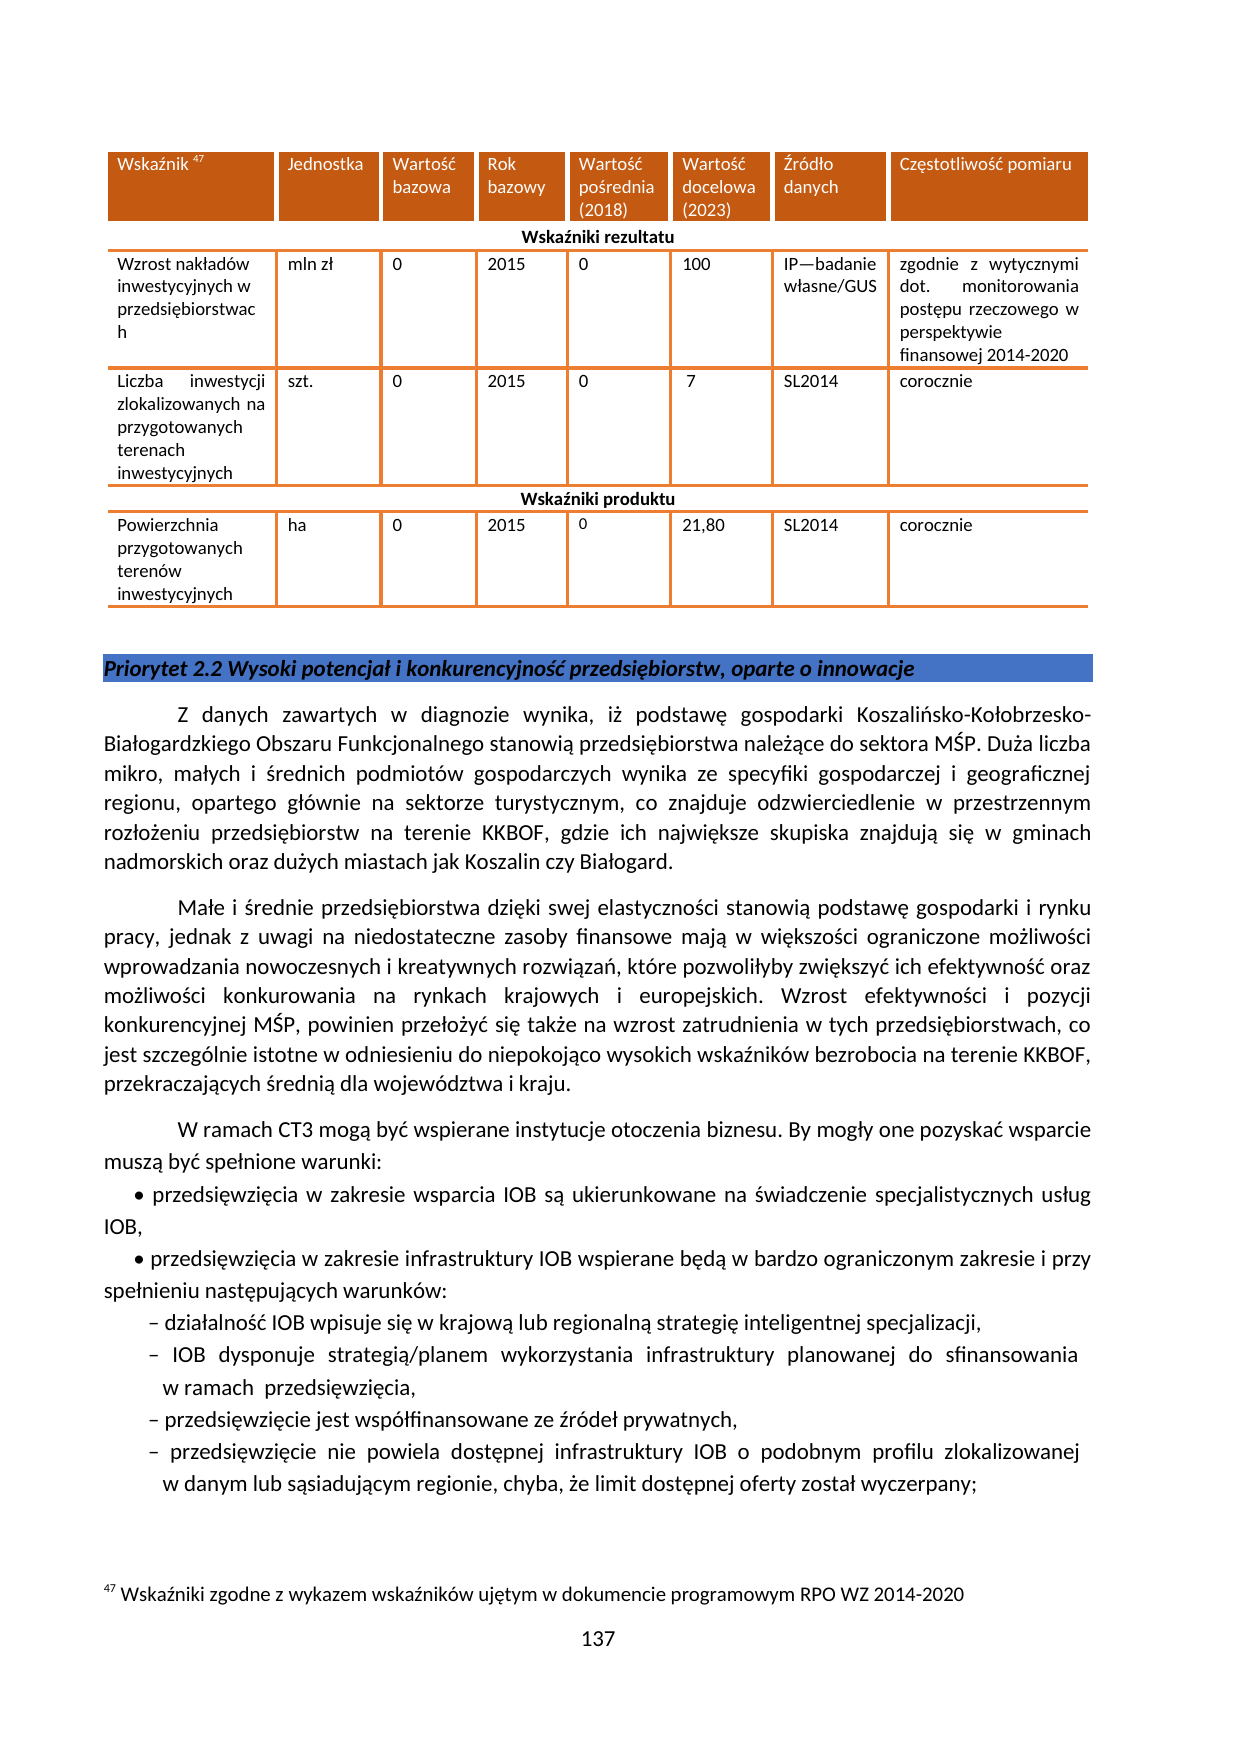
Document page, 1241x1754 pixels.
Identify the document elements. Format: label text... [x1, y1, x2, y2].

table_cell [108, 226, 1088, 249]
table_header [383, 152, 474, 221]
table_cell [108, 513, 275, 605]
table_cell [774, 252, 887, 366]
text Z danych zawartych w diagnozie wynika, iż podstawę gospodarki Koszalińsko-Kołobrzesko-Białogardzkiego Obszaru Funkcjonalnego stanowią przedsiębiorstwa należące do sektora MŚP. Duża liczba mikro, małych i średnich podmiotów gospodarczych wynika ze specyfiki gospodarczej i geograficznej regionu, opartego głównie na sektorze turystycznym, co znajduje odzwierciedlenie w przestrzennym rozłożeniu przedsiębiorstw na terenie KKBOF, gdzie ich największe skupiska znajdują się w gminach nadmorskich oraz dużych miastach jak Koszalin czy Białogard. [103, 700, 1093, 875]
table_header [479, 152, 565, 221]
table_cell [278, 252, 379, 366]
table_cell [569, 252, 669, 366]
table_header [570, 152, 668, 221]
text – przedsięwzięcie nie powiela dostępnej infrastruktury IOB o podobnym profilu zlokalizowanej w danym lub sąsiadującym regionie, chyba, że limit dostępnej oferty został wyczerpany; [148, 1437, 1093, 1497]
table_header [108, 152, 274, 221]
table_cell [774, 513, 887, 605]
text • przedsięwzięcia w zakresie wsparcia IOB są ukierunkowane na świadczenie specjalistycznych usług IOB, [103, 1180, 1093, 1240]
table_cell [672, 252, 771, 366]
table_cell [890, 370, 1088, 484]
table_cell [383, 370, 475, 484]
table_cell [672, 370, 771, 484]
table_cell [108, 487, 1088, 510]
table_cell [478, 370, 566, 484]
text – IOB dysponuje strategią/planem wykorzystania infrastruktury planowanej do sfinansowania w ramach przedsięwzięcia, [148, 1341, 1093, 1401]
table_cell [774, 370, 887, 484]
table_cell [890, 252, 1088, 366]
text Priorytet 2.2 Wysoki potencjał i konkurencyjność przedsiębiorstw, oparte o innowacje [103, 654, 1093, 682]
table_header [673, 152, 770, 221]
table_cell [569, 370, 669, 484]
text W ramach CT3 mogą być wspierane instytucje otoczenia biznesu. By mogły one pozyskać wsparcie muszą być spełnione warunki: [103, 1115, 1093, 1176]
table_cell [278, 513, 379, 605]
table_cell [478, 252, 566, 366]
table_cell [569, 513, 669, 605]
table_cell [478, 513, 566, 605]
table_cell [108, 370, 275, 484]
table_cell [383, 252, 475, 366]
text • przedsięwzięcia w zakresie infrastruktury IOB wspierane będą w bardzo ograniczonym zakresie i przy spełnieniu następujących warunków: [103, 1244, 1093, 1304]
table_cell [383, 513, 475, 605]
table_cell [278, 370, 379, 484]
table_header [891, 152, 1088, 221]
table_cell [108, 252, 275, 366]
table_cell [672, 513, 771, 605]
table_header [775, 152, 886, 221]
text – przedsięwzięcie jest współfinansowane ze źródeł prywatnych, [103, 1405, 1093, 1433]
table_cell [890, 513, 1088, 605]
text Małe i średnie przedsiębiorstwa dzięki swej elastyczności stanowią podstawę gospodarki i rynku pracy, jednak z uwagi na niedostateczne zasoby finansowe mają w większości ograniczone możliwości wprowadzania nowoczesnych i kreatywnych rozwiązań, które pozwoliłyby zwiększyć ich efektywność oraz możliwości konkurowania na rynkach krajowych i europejskich. Wzrost efektywności i pozycji konkurencyjnej MŚP, powinien przełożyć się także na wzrost zatrudnienia w tych przedsiębiorstwach, co jest szczególnie istotne w odniesieniu do niepokojąco wysokich wskaźników bezrobocia na terenie KKBOF, przekraczających średnią dla województwa i kraju. [103, 893, 1093, 1097]
text – działalność IOB wpisuje się w krajową lub regionalną strategię inteligentnej specjalizacji, [103, 1308, 1093, 1336]
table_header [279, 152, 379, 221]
